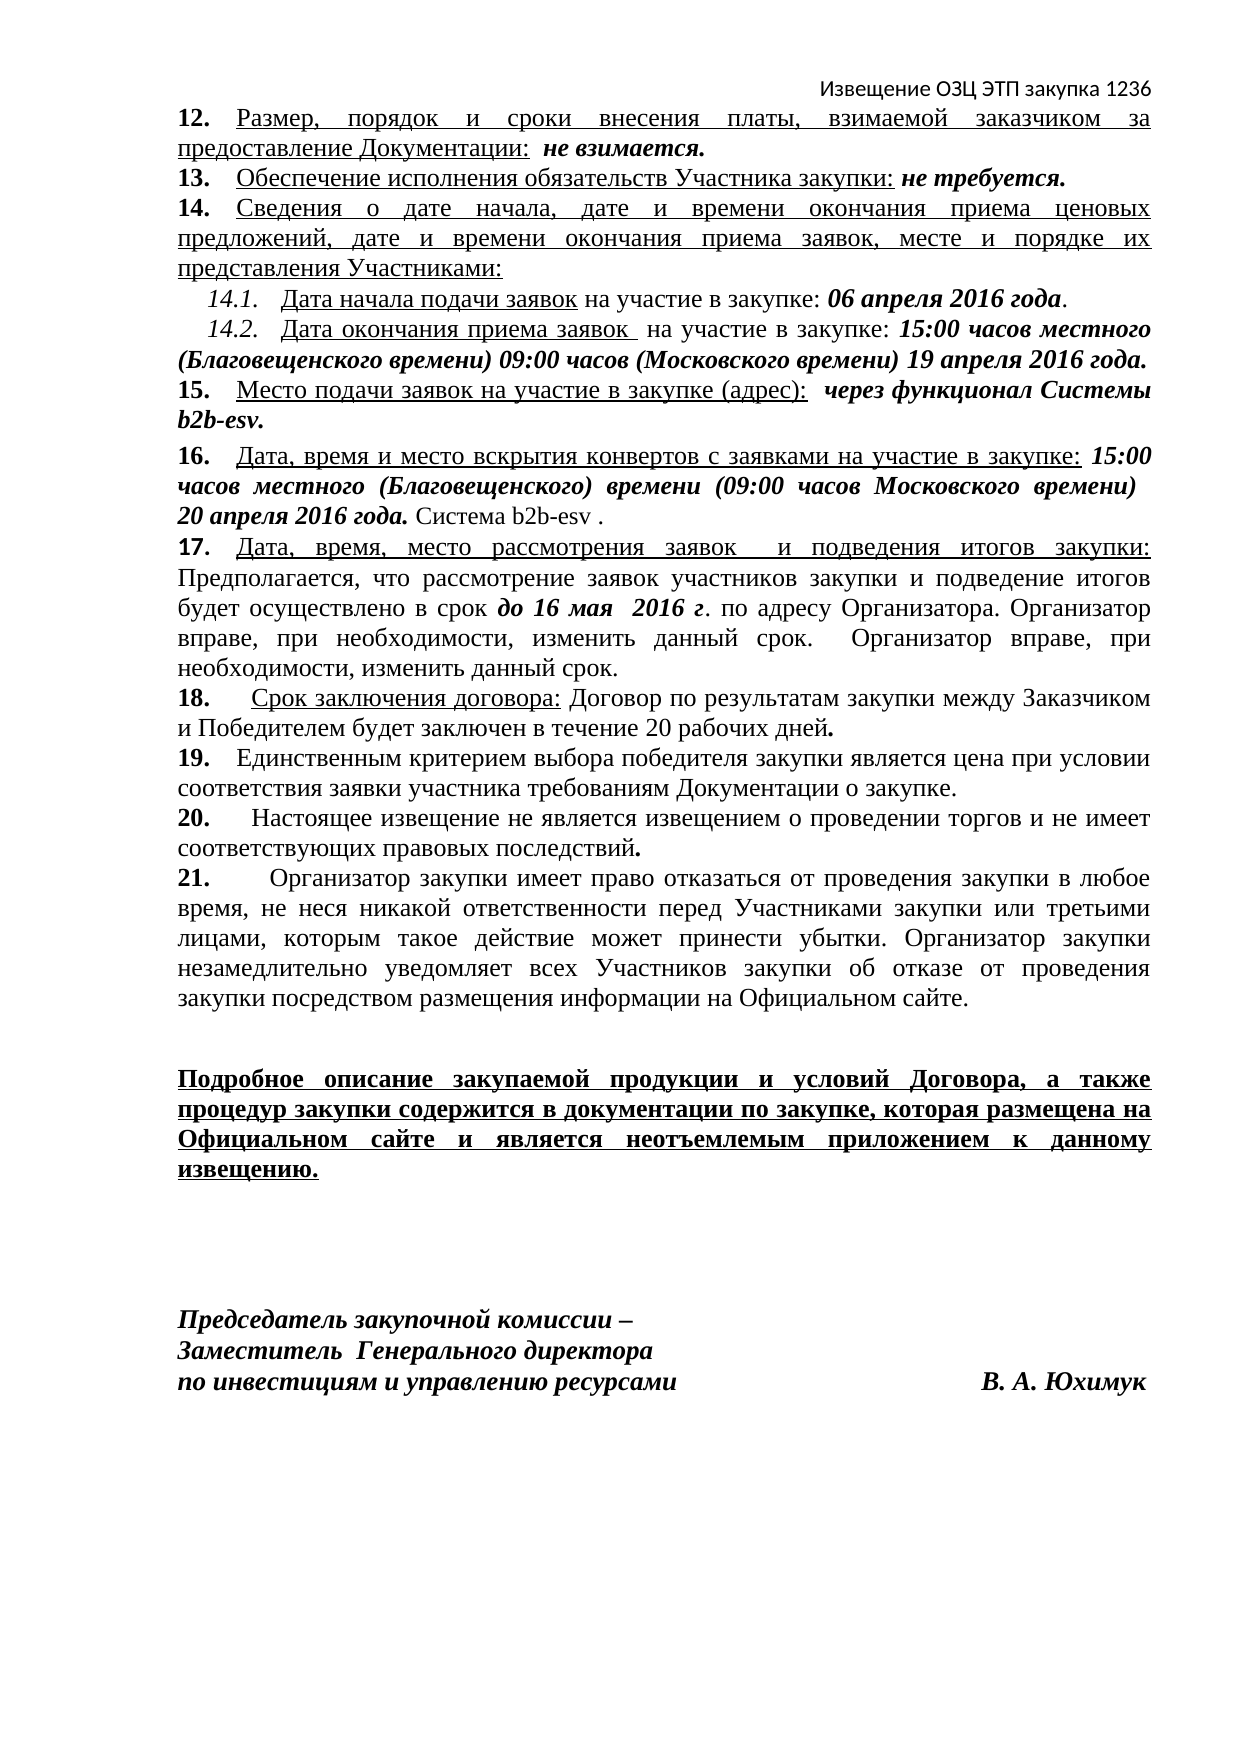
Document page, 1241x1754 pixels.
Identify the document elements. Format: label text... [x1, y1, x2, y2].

list Дата, время, место рассмотрения заявок и подведения итогов закупки: Предполагается, что рассмотрение заявок участников закупки и подведение итогов будет осуществлено в срок до 16 мая 2016 г. по адресу Организатора. Организатор вправе, при необходимости, изменить данный срок. Организатор вправе, при необходимости, изменить данный срок. [177, 530, 1152, 682]
list Организатор закупки имеет право отказаться от проведения закупки в любое время, не неся никакой ответственности перед Участниками закупки или третьими лицами, которым такое действие может принести убытки. Организатор закупки незамедлительно уведомляет всех Участников закупки об отказе от проведения закупки посредством размещения информации на Официальном сайте. [177, 862, 1152, 1012]
text по инвестициям и управлению ресурсами В. А. Юхимук [177, 1365, 1152, 1396]
list Размер, порядок и сроки внесения платы, взимаемой заказчиком за предоставление Документации: не взимается. [177, 102, 1152, 162]
text Подробное описание закупаемой продукции и условий Договора, а также процедур закупки содержится в документации по закупке, которая размещена на Официальном сайте и является неотъемлемым приложением к данному извещению. [177, 1063, 1152, 1089]
list Срок заключения договора: Договор по результатам закупки между Заказчиком и Победителем будет заключен в течение 20 рабочих дней. [177, 682, 1152, 742]
list Настоящее извещение не является извещением о проведении торгов и не имеет соответствующих правовых последствий. [177, 802, 1152, 862]
list Обеспечение исполнения обязательств Участника закупки: не требуется. [177, 162, 1152, 192]
text Подробное описание закупаемой продукции и условий Договора, а также процедур закупки содержится в документации по закупке, которая размещена на Официальном сайте и является неотъемлемым приложением к данному извещению. [177, 1150, 1152, 1183]
list Дата, время и место вскрытия конвертов с заявками на участие в закупке: 15:00 часов местного (Благовещенского) времени (09:00 часов Московского времени) 20 апреля 2016 года. Система b2b-esv . [177, 440, 1152, 530]
list Дата окончания приема заявок на участие в закупке: 15:00 часов местного (Благовещенского времени) 09:00 часов (Московского времени) 19 апреля 2016 года. [177, 313, 1152, 374]
list Дата начала подачи заявок на участие в закупке: 06 апреля 2016 года. [207, 282, 1152, 313]
text Подробное описание закупаемой продукции и условий Договора, а также процедур закупки содержится в документации по закупке, которая размещена на Официальном сайте и является неотъемлемым приложением к данному извещению. [177, 1120, 1152, 1149]
list Единственным критерием выбора победителя закупки является цена при условии соответствия заявки участника требованиям Документации о закупке. [177, 742, 1152, 802]
list Место подачи заявок на участие в закупке (адрес): через функционал Системы b2b-esv. [177, 374, 1152, 434]
text Председатель закупочной комиссии – [177, 1303, 1152, 1334]
list Сведения о дате начала, дате и времени окончания приема ценовых предложений, дате и времени окончания приема заявок, месте и порядке их представления Участниками: [177, 192, 1152, 248]
list Сведения о дате начала, дате и времени окончания приема ценовых предложений, дате и времени окончания приема заявок, месте и порядке их представления Участниками: [177, 249, 1152, 282]
text Заместитель Генерального директора [177, 1334, 1152, 1365]
text Подробное описание закупаемой продукции и условий Договора, а также процедур закупки содержится в документации по закупке, которая размещена на Официальном сайте и является неотъемлемым приложением к данному извещению. [177, 1090, 1152, 1119]
